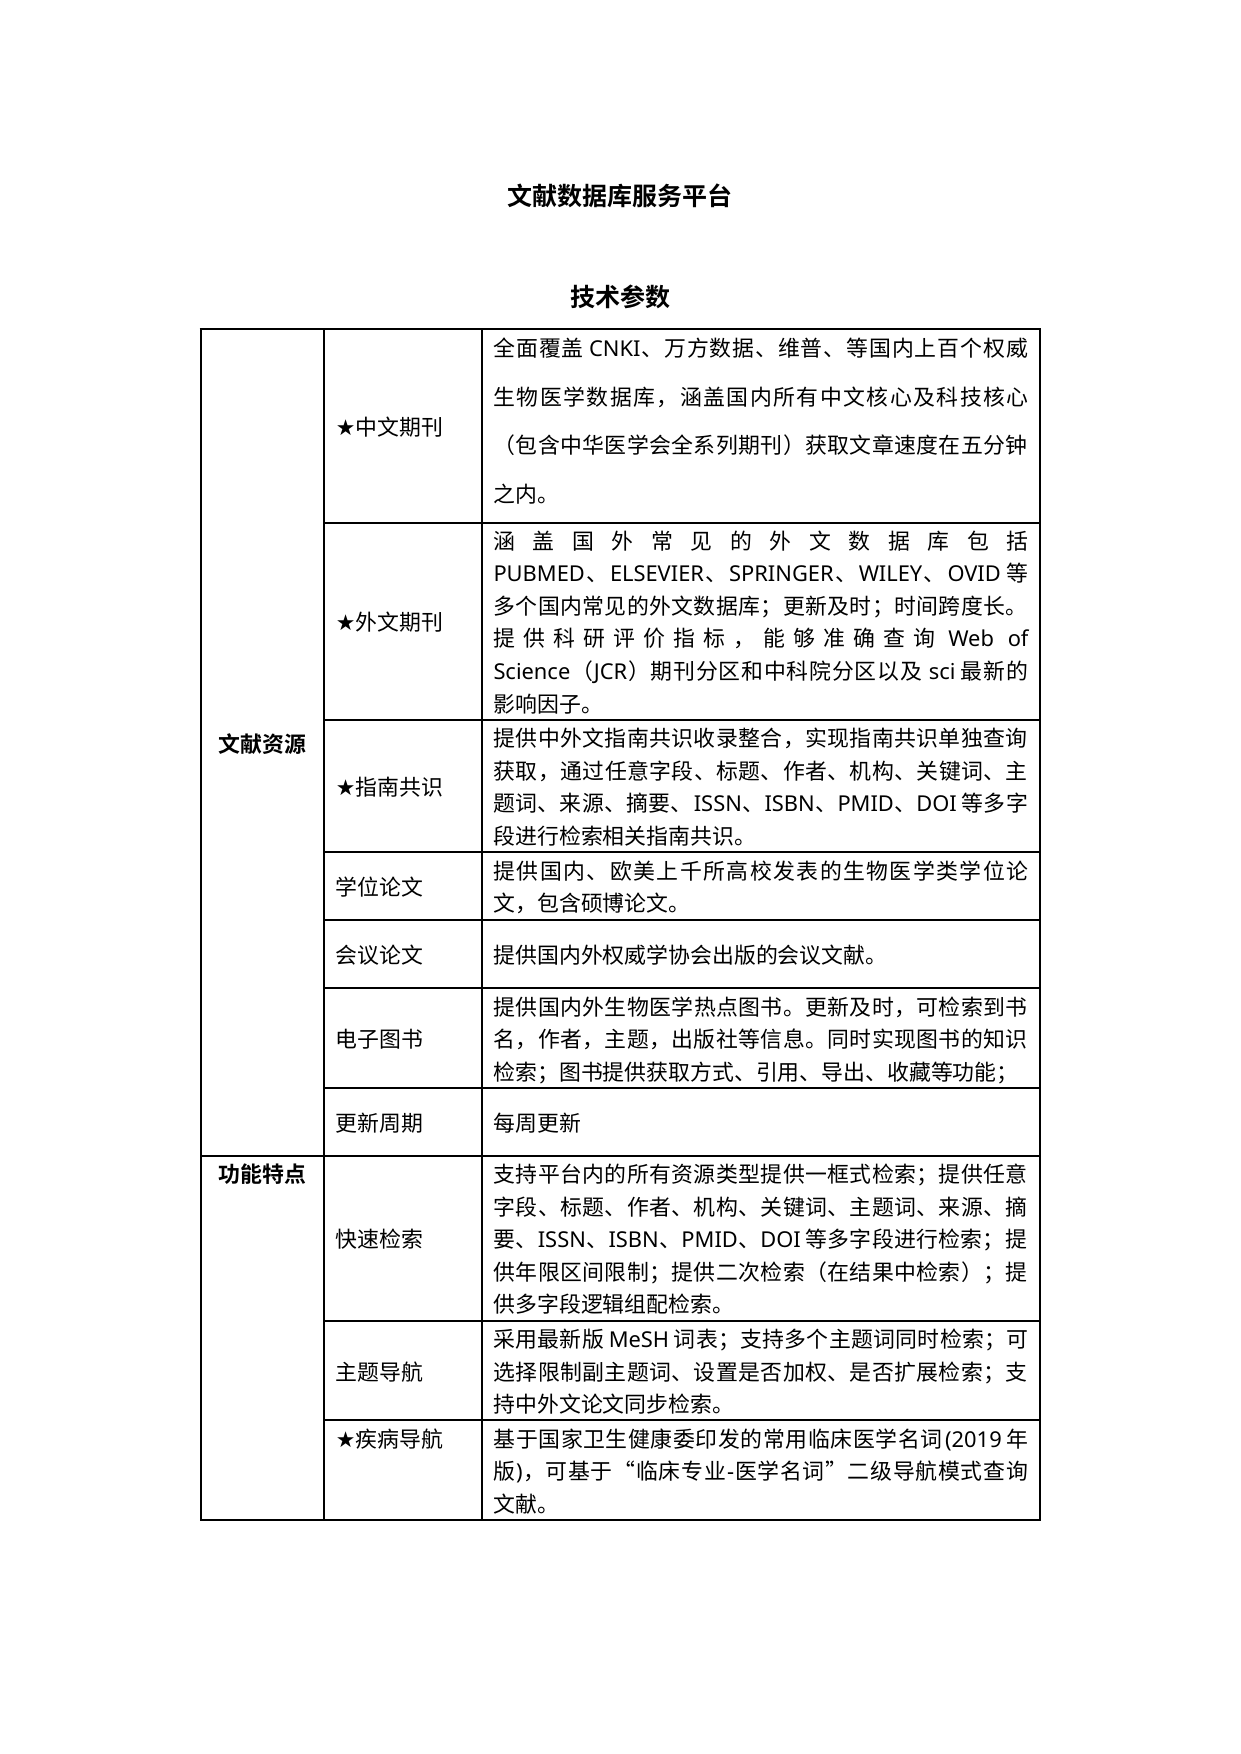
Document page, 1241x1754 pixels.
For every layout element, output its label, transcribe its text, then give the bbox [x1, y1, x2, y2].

table_cell 提供国内外生物医学热点图书。更新及时，可检索到书名，作者，主题，出版社等信息。同时实现图书的知识检索；图书提供获取方式、引用、导出、收藏等功能； [483, 989, 1039, 1087]
table_cell 主题导航 [325, 1322, 481, 1419]
table_cell 提供中外文指南共识收录整合，实现指南共识单独查询获取，通过任意字段、标题、作者、机构、关键词、主题词、来源、摘要、ISSN、ISBN、PMID、DOI等多字段进行检索相关指南共识。 [483, 721, 1039, 851]
table_cell 提供国内、欧美上千所高校发表的生物医学类学位论文，包含硕博论文。 [483, 853, 1039, 919]
table_cell 学位论文 [325, 853, 481, 919]
table_cell ★指南共识 [325, 721, 481, 851]
table_cell 涵盖国外常见的外文数据库包括 PUBMED、ELSEVIER、SPRINGER、WILEY、OVID等多个国内常见的外文数据库；更新及时；时间跨度长。提供科研评价指标，能够准确查询Web of Science（JCR）期刊分区和中科院分区以及sci最新的影响因子。 [483, 524, 1039, 719]
table_cell 快速检索 [325, 1157, 481, 1319]
table_cell 功能特点 [202, 1157, 323, 1519]
table_cell 采用最新版MeSH词表；支持多个主题词同时检索；可选择限制副主题词、设置是否加权、是否扩展检索；支持中外文论文同步检索。 [483, 1322, 1039, 1419]
table_header ★中文期刊 [325, 330, 481, 522]
table_cell ★疾病导航 [325, 1421, 481, 1519]
table_cell 电子图书 [325, 989, 481, 1087]
table_cell 支持平台内的所有资源类型提供一框式检索；提供任意字段、标题、作者、机构、关键词、主题词、来源、摘要、ISSN、ISBN、PMID、DOI等多字段进行检索；提供年限区间限制；提供二次检索（在结果中检索）；提供多字段逻辑组配检索。 [483, 1157, 1039, 1319]
table_cell 每周更新 [483, 1089, 1039, 1155]
table_header 文献资源 [202, 330, 323, 1155]
text 文献数据库服务平台 [187, 162, 1053, 227]
table_cell 提供国内外权威学协会出版的会议文献。 [483, 921, 1039, 987]
table_cell 基于国家卫生健康委印发的常用临床医学名词(2019年版)，可基于“临床专业-医学名词”二级导航模式查询文献。 [483, 1421, 1039, 1519]
text 技术参数 [187, 263, 1053, 328]
table_header 全面覆盖CNKI、万方数据、维普、等国内上百个权威生物医学数据库，涵盖国内所有中文核心及科技核心（包含中华医学会全系列期刊）获取文章速度在五分钟之内。 [483, 330, 1039, 522]
table_cell 会议论文 [325, 921, 481, 987]
table_cell 更新周期 [325, 1089, 481, 1155]
table_cell ★外文期刊 [325, 524, 481, 719]
